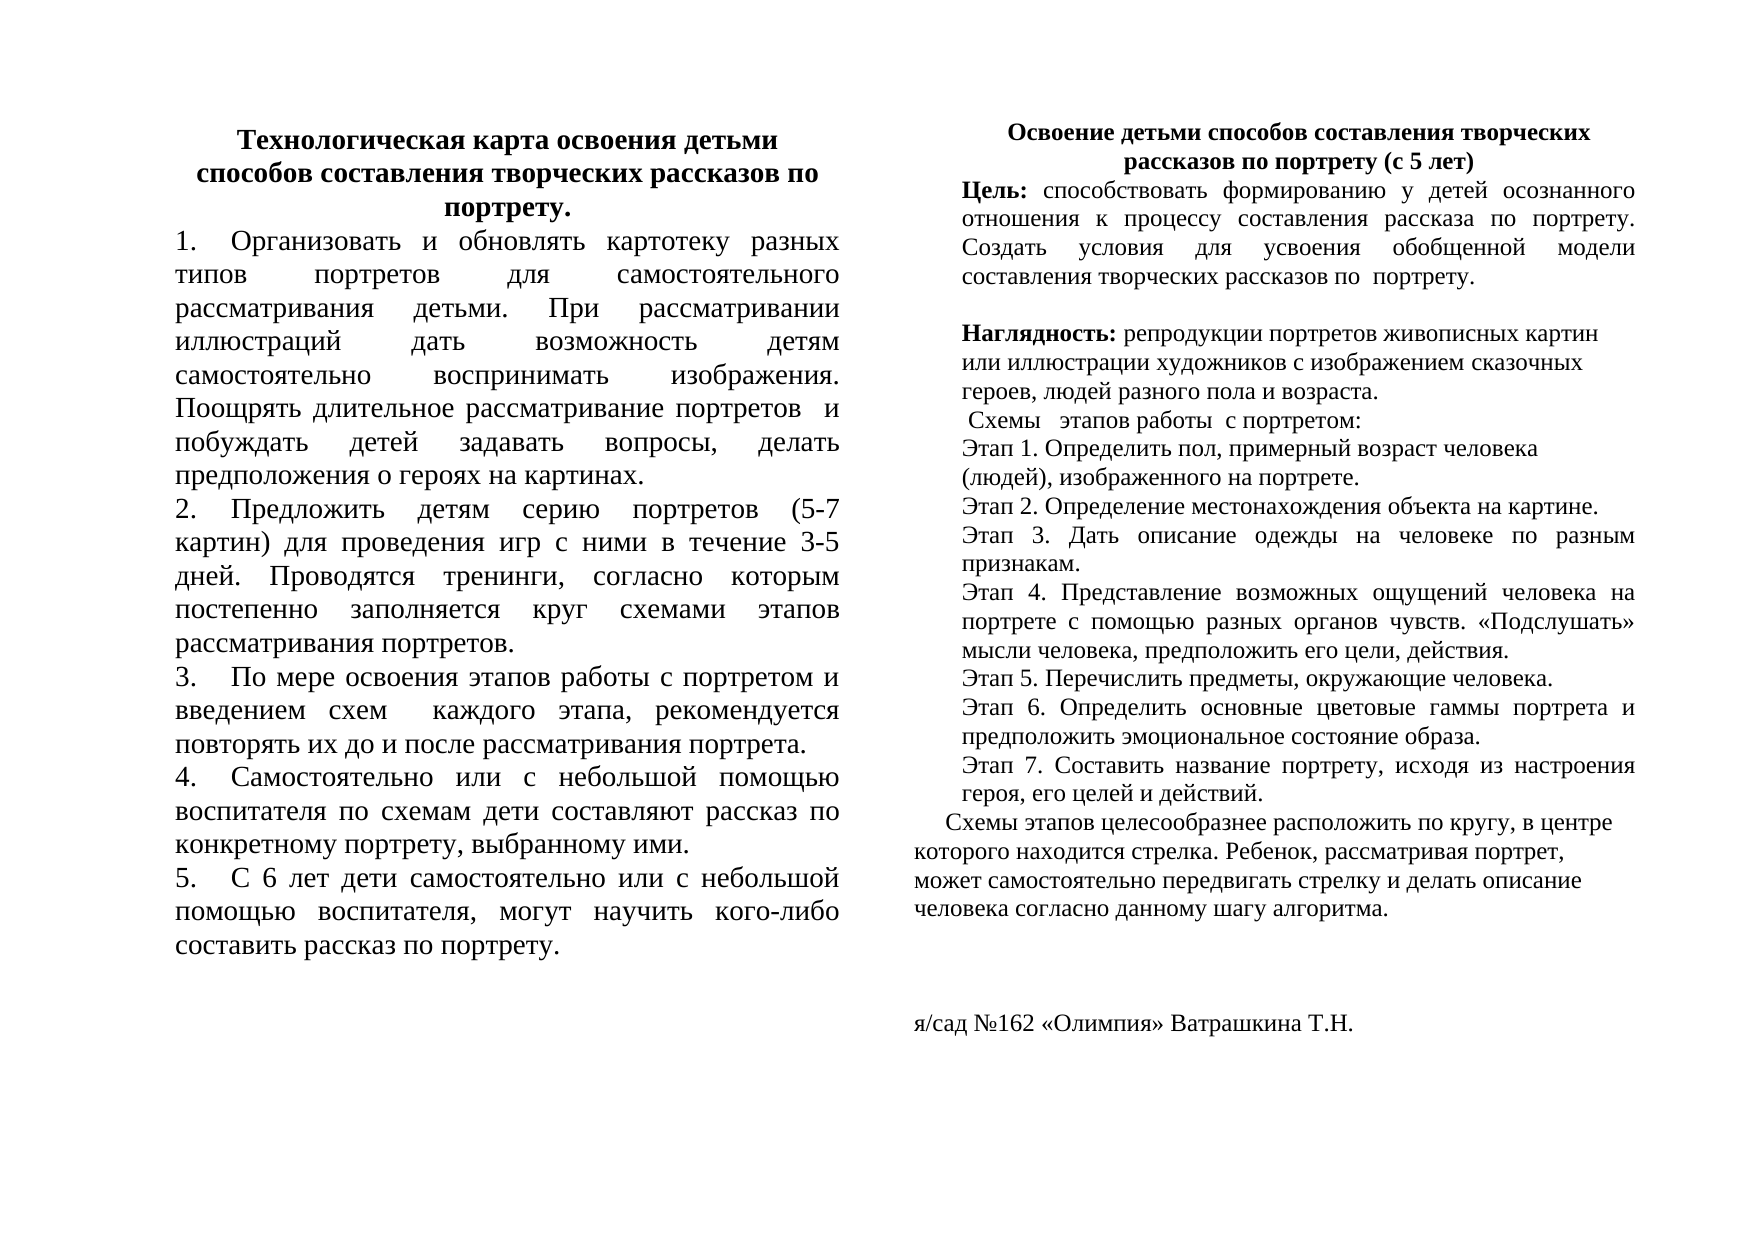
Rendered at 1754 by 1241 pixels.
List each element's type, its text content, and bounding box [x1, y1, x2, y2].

list По мере освоения этапов работы с портретом и введением схем каждого этапа, рекомендуется повторять их до и после рассматривания портрета. [175, 659, 840, 759]
text я/сад №162 «Олимпия» Ватрашкина Т.Н. [914, 1008, 1636, 1037]
text Технологическая карта освоения детьми способов составления творческих рассказов по портрету. [175, 122, 840, 223]
list С 6 лет дети самостоятельно или с небольшой помощью воспитателя, могут научить кого-либо составить рассказ по портрету. [175, 860, 840, 961]
text Цель: способствовать формированию у детей осознанного отношения к процессу составления рассказа по портрету. Создать условия для усвоения обобщенной модели составления творческих рассказов по портрету. [962, 175, 1636, 290]
text Этап 6. Определить основные цветовые гаммы портрета и предположить эмоциональное состояние образа. [962, 692, 1636, 750]
text Этап 3. Дать описание одежды на человеке по разным признакам. [962, 520, 1636, 577]
text Схемы этапов целесообразнее расположить по кругу, в центре которого находится стрелка. Ребенок, рассматривая портрет, может самостоятельно передвигать стрелку и делать описание человека согласно данному шагу алгоритма. [914, 807, 1636, 922]
text Освоение детьми способов составления творческих [962, 117, 1636, 146]
text Этап 1. Определить пол, примерный возраст человека (людей), изображенного на портрете. [962, 433, 1636, 491]
list Самостоятельно или с небольшой помощью воспитателя по схемам дети составляют рассказ по конкретному портрету, выбранному ими. [175, 759, 840, 860]
list Предложить детям серию портретов (5-7 картин) для проведения игр с ними в течение 3-5 дней. Проводятся тренинги, согласно которым постепенно заполняется круг схемами этапов рассматривания портретов. [175, 491, 840, 659]
text Схемы этапов работы с портретом: [962, 405, 1636, 433]
text Этап 5. Перечислить предметы, окружающие человека. [962, 663, 1636, 692]
text Наглядность: репродукции портретов живописных картин или иллюстрации художников с изображением сказочных героев, людей разного пола и возраста. [962, 318, 1636, 405]
list Организовать и обновлять картотеку разных типов портретов для самостоятельного рассматривания детьми. При рассматривании иллюстраций дать возможность детям самостоятельно воспринимать изображения. Поощрять длительное рассматривание портретов и побуждать детей задавать вопросы, делать предположения о героях на картинах. [175, 223, 840, 491]
text Этап 2. Определение местонахождения объекта на картине. [962, 491, 1636, 520]
text Этап 7. Составить название портрету, исходя из настроения героя, его целей и действий. [962, 750, 1636, 807]
text Этап 4. Представление возможных ощущений человека на портрете с помощью разных органов чувств. «Подслушать» мысли человека, предположить его цели, действия. [962, 577, 1636, 663]
text рассказов по портрету (c 5 лет) [962, 146, 1636, 175]
